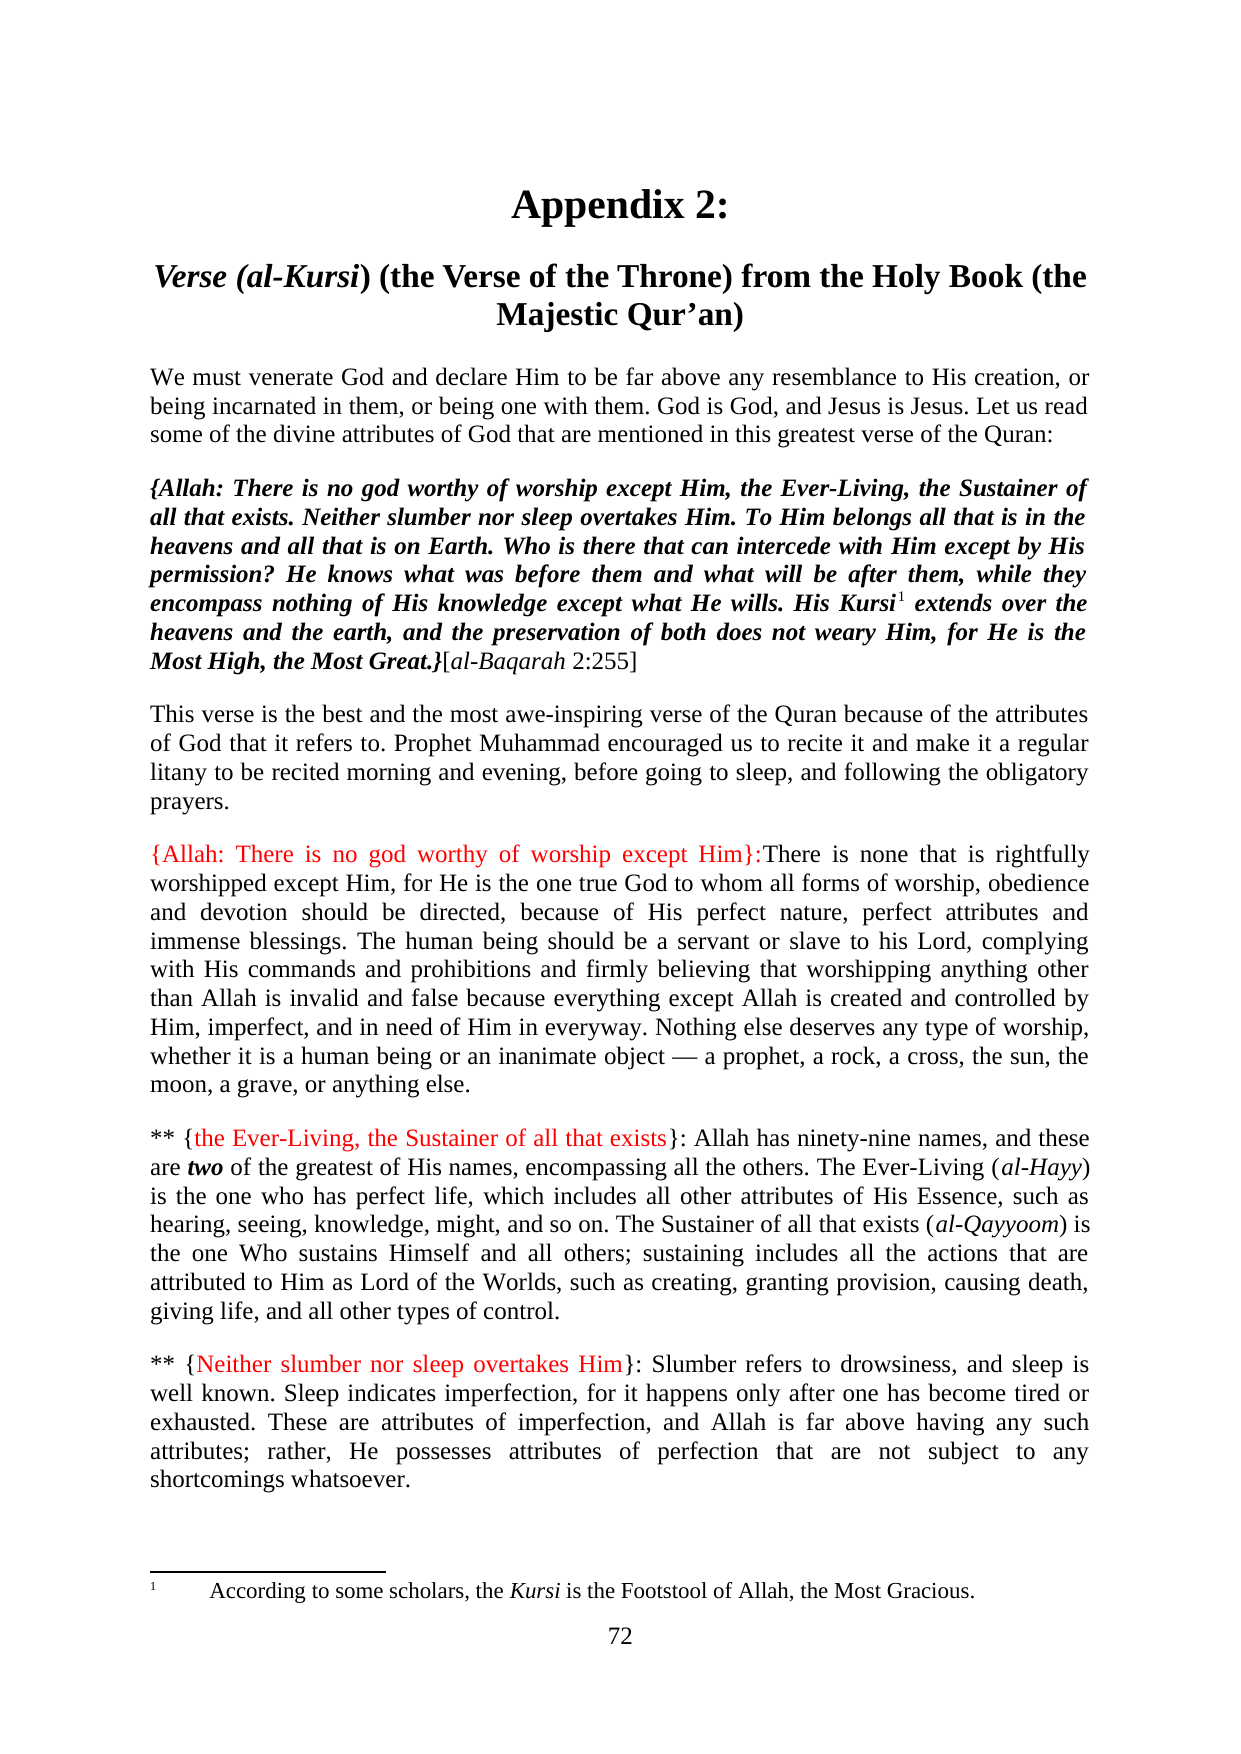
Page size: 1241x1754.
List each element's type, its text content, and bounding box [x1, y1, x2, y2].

text ** {Neither slumber nor sleep overtakes Him}: Slumber refers to drowsiness, and sleep is well known. Sleep indicates imperfection, for it happens only after one has become tired or exhausted. These are attributes of imperfection, and Allah is far above having any such attributes; rather, He possesses attributes of perfection that are not subject to any shortcomings whatsoever. [150, 1349, 1090, 1493]
text {Allah: There is no god worthy of worship except Him}:There is none that is rightfully worshipped except Him, for He is the one true God to whom all forms of worship, obedience and devotion should be directed, because of His perfect nature, perfect attributes and immense blessings. The human being should be a servant or slave to his Lord, complying with His commands and prohibitions and firmly believing that worshipping anything other than Allah is invalid and false because everything except Allah is created and controlled by Him, imperfect, and in need of Him in everyway. Nothing else deserves any type of worship, whether it is a human being or an inanimate object ― a prophet, a rock, a cross, the sun, the moon, a grave, or anything else. [150, 839, 1090, 1098]
text This verse is the best and the most awe-inspiring verse of the Quran because of the attributes of God that it refers to. Prophet Muhammad encouraged us to recite it and make it a regular litany to be recited morning and evening, before going to sleep, and following the obligatory prayers. [150, 699, 1090, 814]
text {Allah: There is no god worthy of worship except Him, the Ever-Living, the Sustainer of all that exists. Neither slumber nor sleep overtakes Him. To Him belongs all that is in the heavens and all that is on Earth. Who is there that can intercede with Him except by His permission? He knows what was before them and what will be after them, while they encompass nothing of His knowledge except what He wills. His Kursi extends over the heavens and the earth, and the preservation of both does not weary Him, for He is the Most High, the Most Great.}[al-Baqarah 2:255] [150, 473, 1090, 674]
text ** {the Ever-Living, the Sustainer of all that exists}: Allah has ninety-nine names, and these are two of the greatest of His names, encompassing all the others. The Ever-Living (al-Hayy) is the one who has perfect life, which includes all other attributes of His Essence, such as hearing, seeing, knowledge, might, and so on. The Sustainer of all that exists (al-Qayyoom) is the one Who sustains Himself and all others; sustaining includes all the actions that are attributed to Him as Lord of the Worlds, such as creating, granting provision, causing death, giving life, and all other types of control. [150, 1123, 1090, 1324]
text We must venerate God and declare Him to be far above any resemblance to His creation, or being incarnated in them, or being one with them. God is God, and Jesus is Jesus. Let us read some of the divine attributes of God that are mentioned in this greatest verse of the Quran: [150, 362, 1090, 448]
subtitle Appendix 2: [150, 179, 1090, 227]
subtitle Verse (al-Kursi) (the Verse of the Throne) from the Holy Book (the Majestic Qur’an) [150, 256, 1090, 333]
